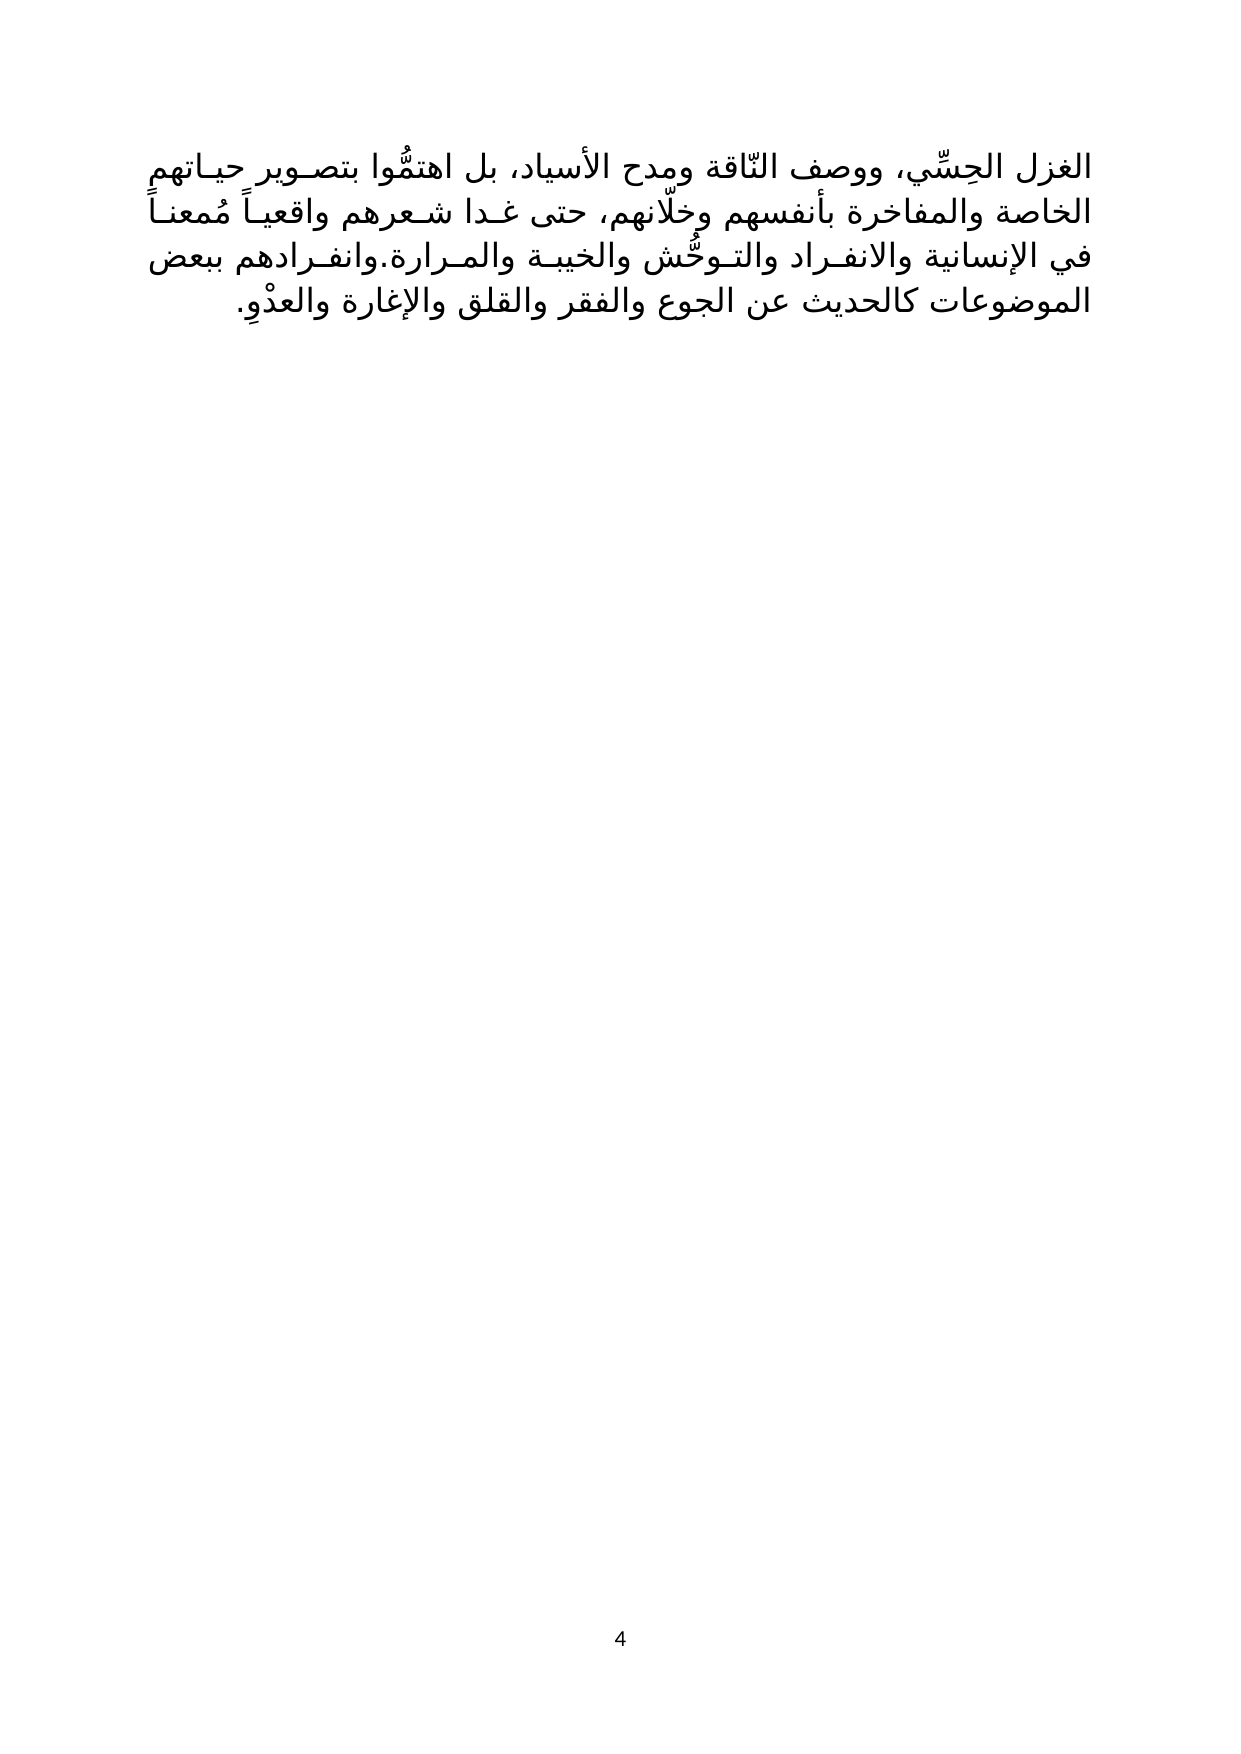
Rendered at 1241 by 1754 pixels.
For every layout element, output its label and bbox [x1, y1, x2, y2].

text [148, 148, 1093, 320]
